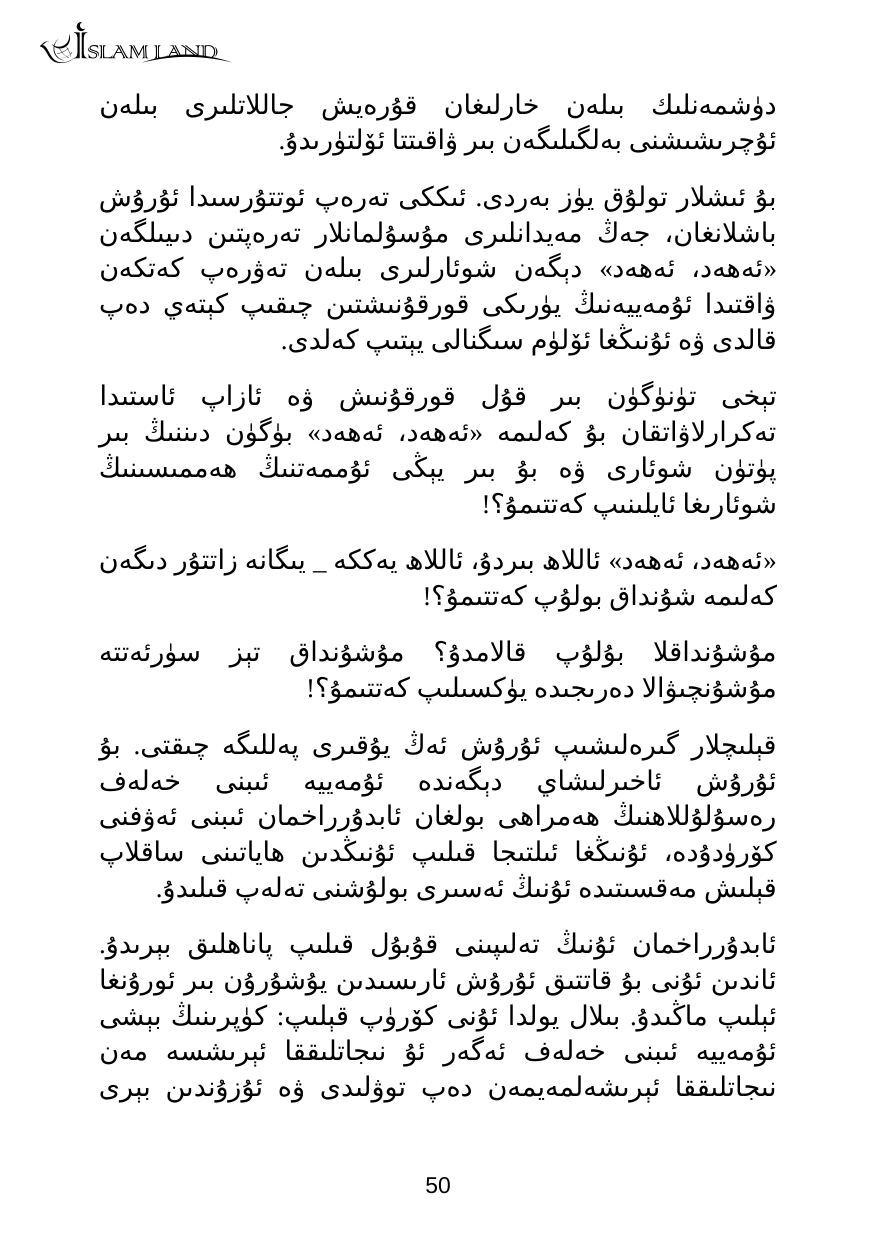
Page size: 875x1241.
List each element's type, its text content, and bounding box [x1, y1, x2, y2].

text تېخى تۈنۈگۈن بىر قۇل قورقۇنىش ۋە ئازاپ ئاستىدا تەكرارلاۋاتقان بۇ كەلىمە «ئەھەد، ئەھەد» بۈگۈن دىننىڭ بىر پۈتۈن شوئارى ۋە بۇ بىر يېڭى ئۇممەتنىڭ ھەممىسىنىڭ شوئارىغا ئايلىنىپ كەتتىمۇ؟! [99, 381, 777, 519]
picture [39, 22, 233, 63]
text مۇشۇنداقلا بۇلۇپ قالامدۇ؟ مۇشۇنداق تېز سۈرئەتتە مۇشۇنچىۋالا دەرىجىدە يۈكسىلىپ كەتتىمۇ؟! [99, 637, 777, 703]
text «ئەھەد، ئەھەد» ئاللاھ بىردۇ، ئاللاھ يەككە _ يىگانە زاتتۇر دىگەن كەلىمە شۇنداق بولۇپ كەتتىمۇ؟! [99, 544, 777, 611]
text بۇ ئىشلار تولۇق يۈز بەردى. ئىككى تەرەپ ئوتتۇرسىدا ئۇرۇش باشلانغان، جەڭ مەيدانلىرى مۇسۇلمانلار تەرەپتىن دىيىلگەن «ئەھەد، ئەھەد» دېگەن شوئارلىرى بىلەن تەۋرەپ كەتكەن ۋاقتىدا ئۇمەييەنىڭ يۈرىكى قورقۇنىشتىن چىقىپ كېتەي دەپ قالدى ۋە ئۇنىڭغا ئۆلۈم سىگنالى يېتىپ كەلدى. [99, 181, 777, 355]
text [99, 928, 777, 1102]
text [99, 89, 777, 156]
text قېلىچلار گىرەلىشىپ ئۇرۇش ئەڭ يۇقىرى پەللىگە چىقتى. بۇ ئۇرۇش ئاخىرلىشاي دېگەندە ئۇمەييە ئىبنى خەلەف رەسۇلۇللاھنىڭ ھەمراھى بولغان ئابدۇرراخمان ئىبنى ئەۋفنى كۆرۈدۇدە، ئۇنىڭغا ئىلتىجا قىلىپ ئۇنىڭدىن ھاياتىنى ساقلاپ قېلىش مەقسىتىدە ئۇنىڭ ئەسىرى بولۇشنى تەلەپ قىلىدۇ. [99, 729, 777, 903]
